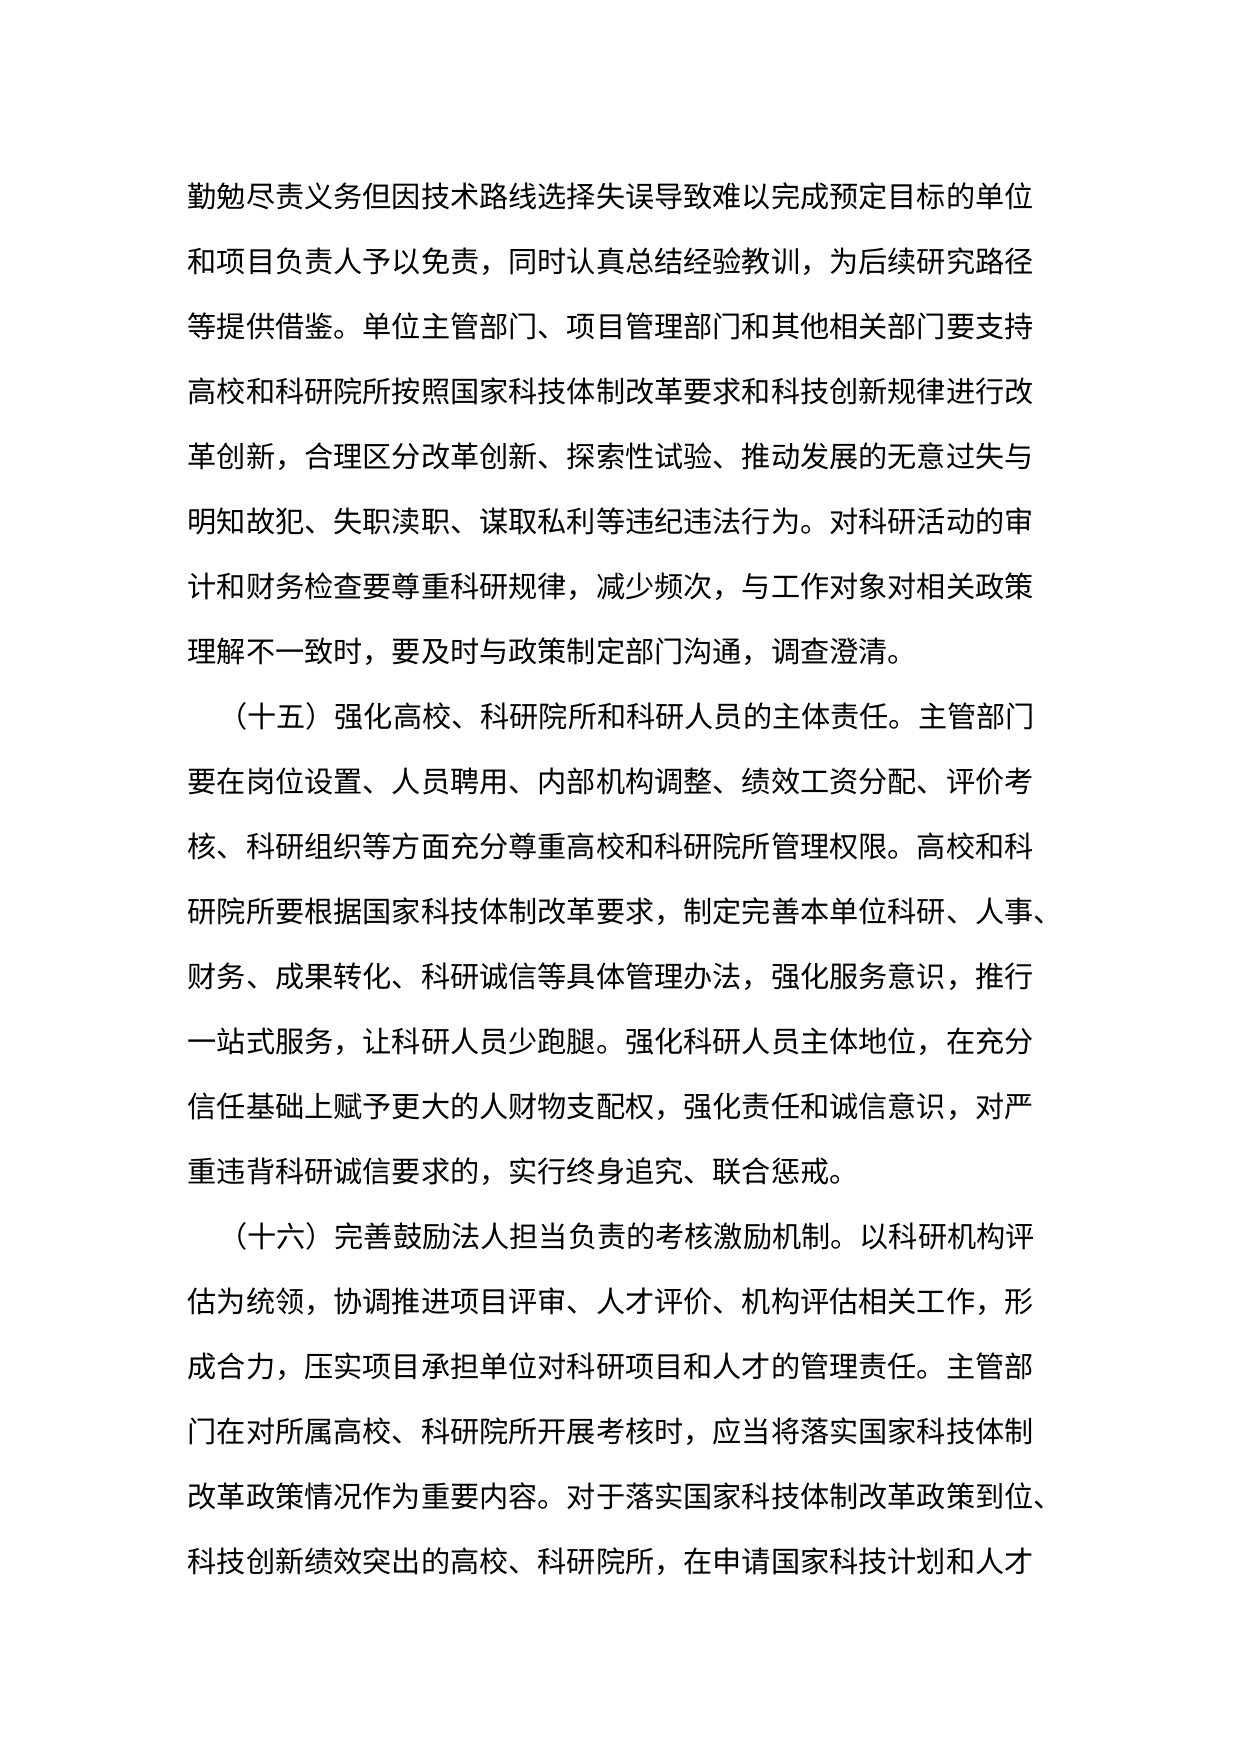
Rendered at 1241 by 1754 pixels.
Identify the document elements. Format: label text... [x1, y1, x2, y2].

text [187, 162, 1053, 682]
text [187, 1202, 1053, 1592]
text （十五）强化高校、科研院所和科研人员的主体责任。主管部门要在岗位设置、人员聘用、内部机构调整、绩效工资分配、评价考核、科研组织等方面充分尊重高校和科研院所管理权限。高校和科研院所要根据国家科技体制改革要求，制定完善本单位科研、人事、财务、成果转化、科研诚信等具体管理办法，强化服务意识，推行一站式服务，让科研人员少跑腿。强化科研人员主体地位，在充分信任基础上赋予更大的人财物支配权，强化责任和诚信意识，对严重违背科研诚信要求的，实行终身追究、联合惩戒。 [187, 682, 1053, 1202]
